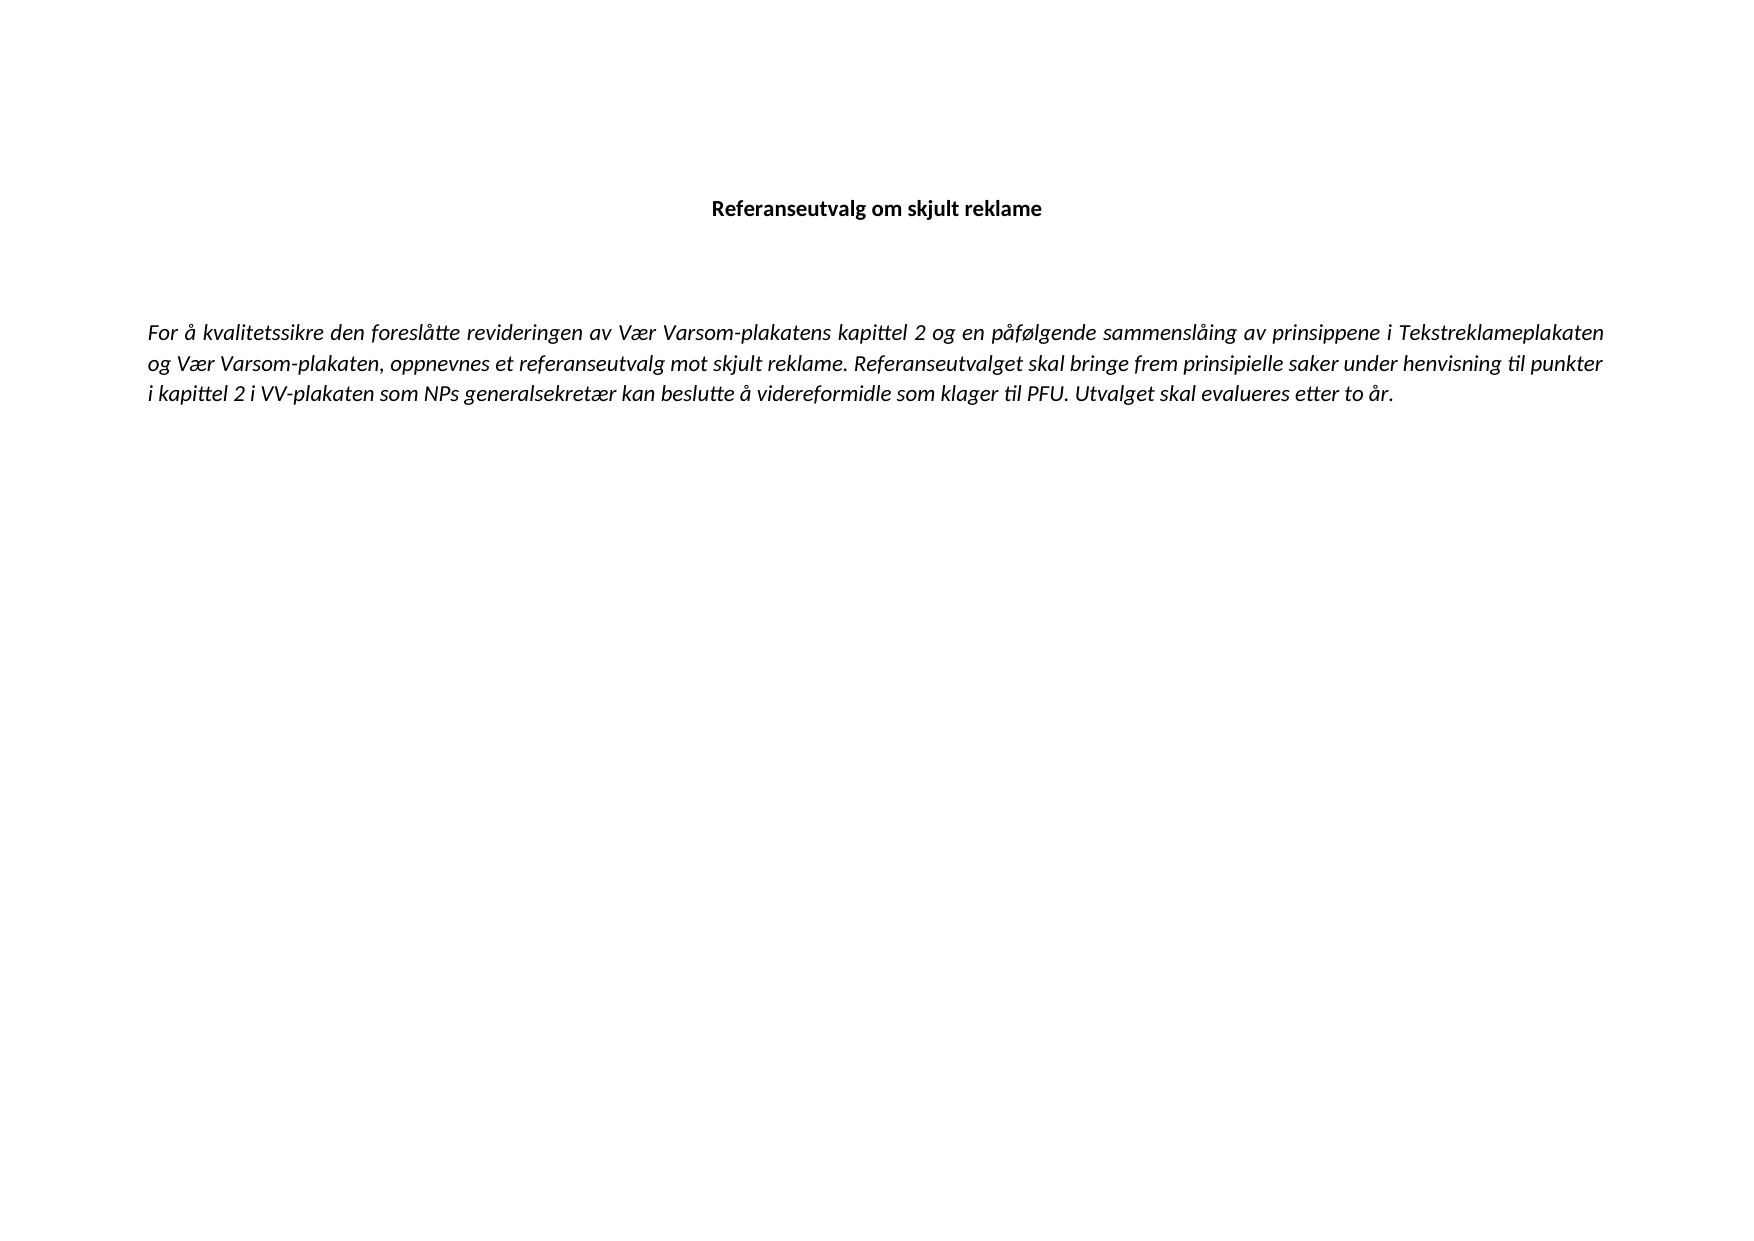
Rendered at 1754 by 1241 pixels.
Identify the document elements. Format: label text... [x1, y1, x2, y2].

text For å kvalitetssikre den foreslåtte revideringen av Vær Varsom-plakatens kapittel 2 og en påfølgende sammenslåing av prinsippene i Tekstreklameplakaten og Vær Varsom-plakaten, oppnevnes et referanseutvalg mot skjult reklame. Referanseutvalget skal bringe frem prinsipielle saker under henvisning til punkter i kapittel 2 i VV-plakaten som NPs generalsekretær kan beslutte å videreformidle som klager til PFU. Utvalget skal evalueres etter to år. [148, 318, 1606, 407]
text Referanseutvalg om skjult reklame [148, 194, 1606, 222]
